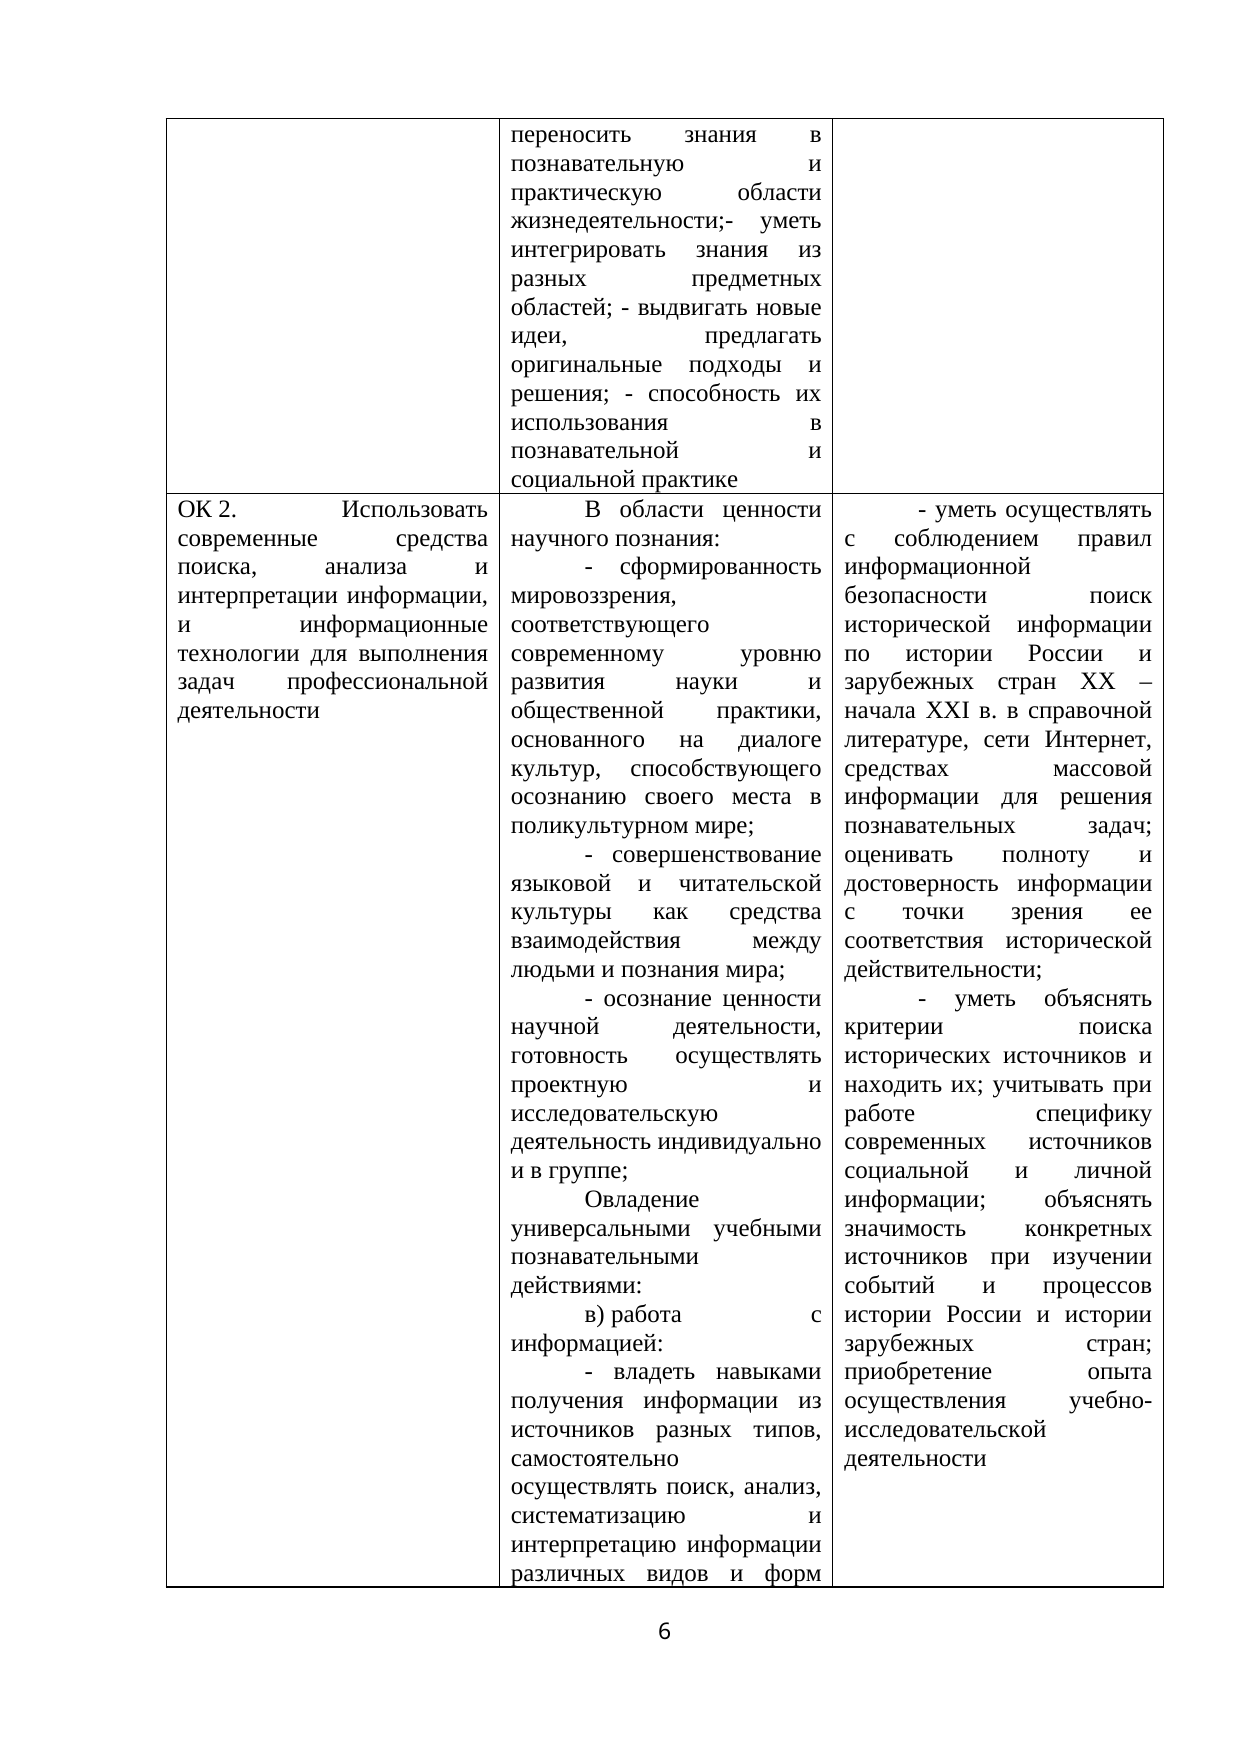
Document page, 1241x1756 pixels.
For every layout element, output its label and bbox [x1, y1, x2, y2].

table_cell [167, 119, 499, 493]
table_cell [833, 119, 1163, 493]
table_cell [500, 119, 832, 493]
table_cell [833, 494, 1163, 1586]
table_cell [500, 494, 832, 1586]
table_cell [167, 494, 499, 1586]
